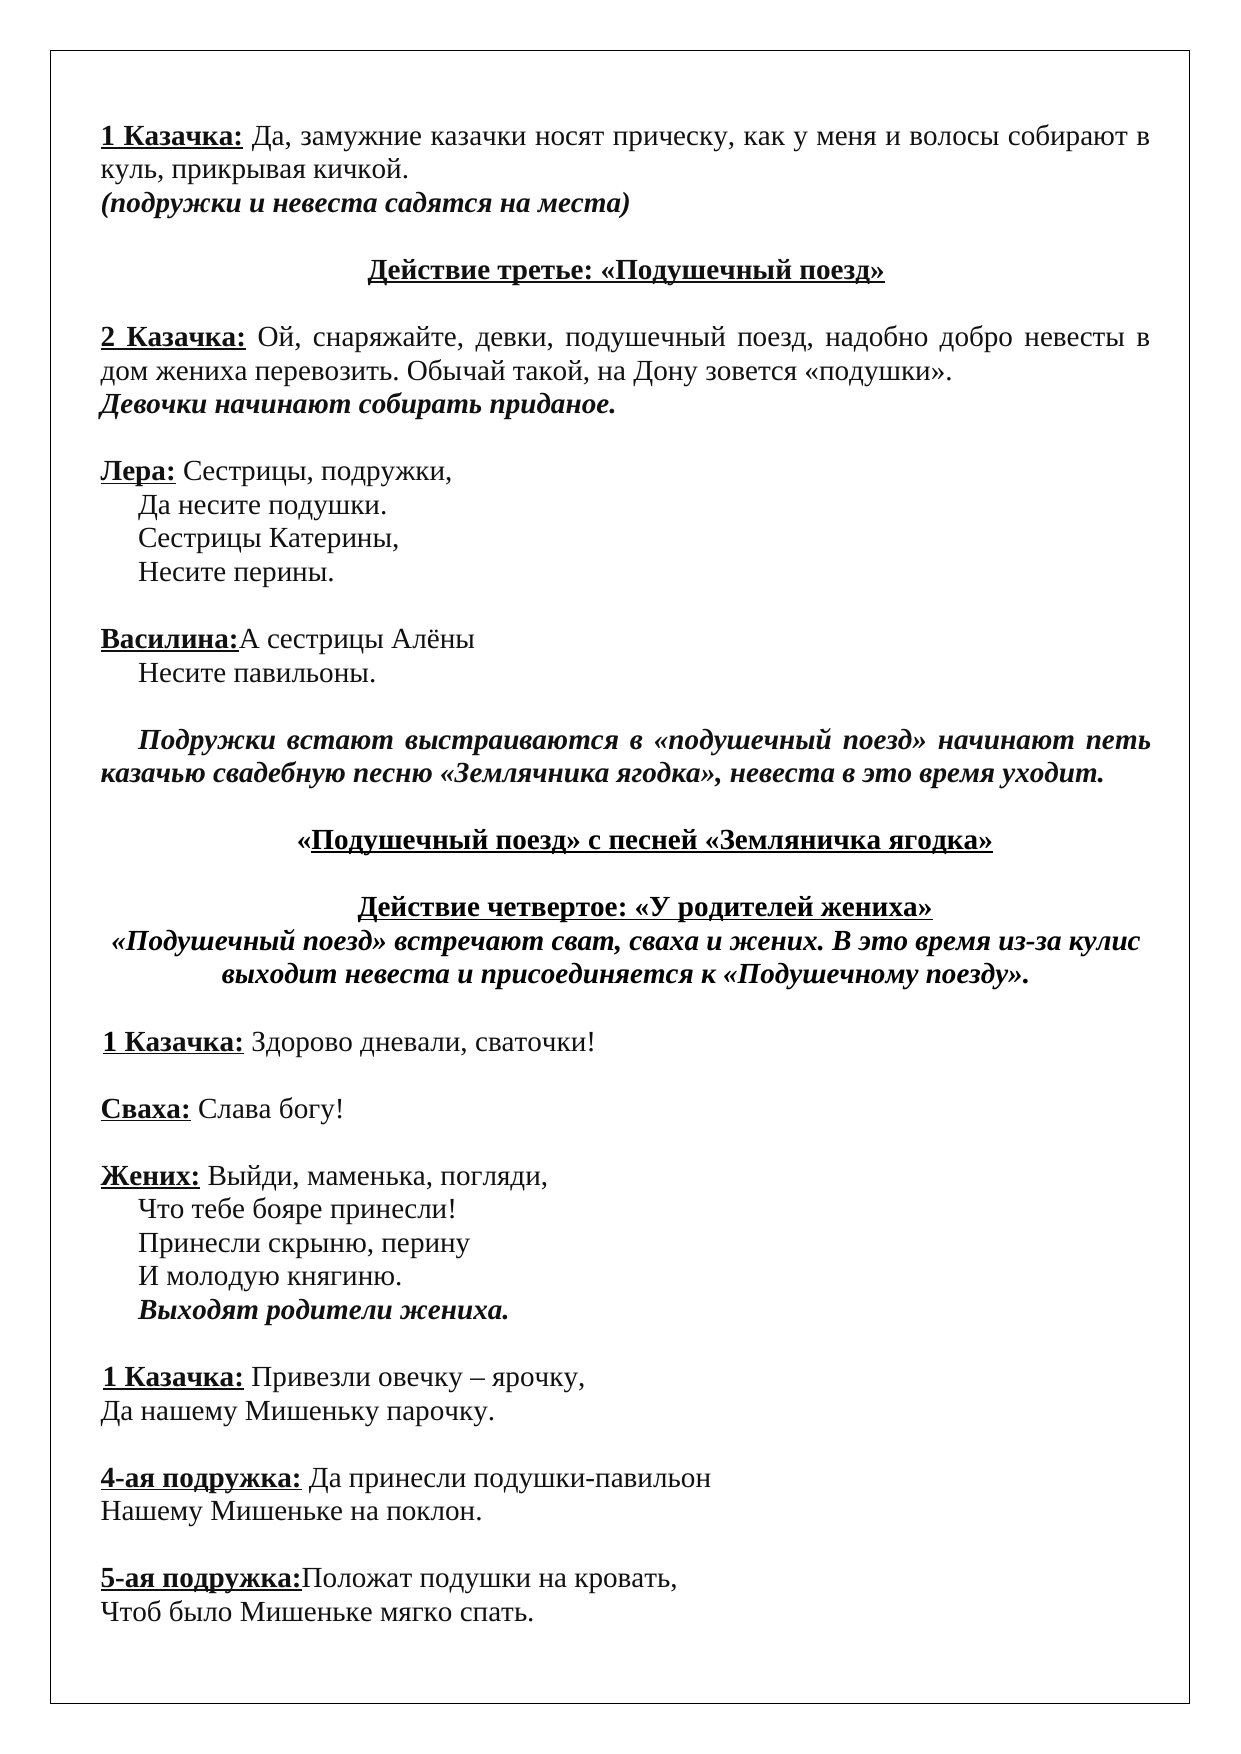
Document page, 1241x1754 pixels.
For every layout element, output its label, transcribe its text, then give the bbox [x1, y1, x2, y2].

text «Подушечный поезд» с песней «Земляничка ягодка» [100, 822, 1152, 856]
text 5-ая подружка:Положат подушки на кровать, [100, 1560, 1152, 1594]
text 4-ая подружка: Да принесли подушки-павильон [100, 1460, 1152, 1493]
text 1 Казачка: Привезли овечку – ярочку, [65, 1359, 1152, 1393]
text «Подушечный поезд» встречают сват, сваха и жених. В это время из-за кулис выходит невеста и присоединяется к «Подушечному поезду». [100, 923, 1152, 990]
text Жених: Выйди, маменька, погляди, [100, 1158, 1152, 1191]
text Да несите подушки. [100, 487, 1152, 521]
text Подружки встают выстраиваются в «подушечный поезд» начинают петь казачью свадебную песню «Землячника ягодка», невеста в это время уходит. [100, 722, 1152, 789]
text Что тебе бояре принесли! [100, 1191, 1152, 1225]
text (подружки и невеста садятся на места) [100, 185, 1152, 219]
text Да нашему Мишеньку парочку. [100, 1393, 1152, 1426]
text Несите перины. [100, 554, 1152, 588]
text 2 Казачка: Ой, снаряжайте, девки, подушечный поезд, надобно добро невесты в дом жениха перевозить. Обычай такой, на Дону зовется «подушки». [100, 319, 1152, 386]
text 1 Казачка: Здорово дневали, сваточки! [65, 1024, 1152, 1057]
text Несите павильоны. [100, 655, 1152, 688]
text Сестрицы Катерины, [100, 521, 1152, 554]
text Действие четвертое: «У родителей жениха» [100, 889, 1152, 923]
text Василина:А сестрицы Алёны [100, 621, 1152, 655]
text Действие третье: «Подушечный поезд» [100, 252, 1152, 286]
text Нашему Мишеньке на поклон. [100, 1493, 1152, 1527]
text Лера: Сестрицы, подружки, [100, 453, 1152, 487]
text Сваха: Слава богу! [100, 1091, 1152, 1124]
text И молодую княгиню. [100, 1258, 1152, 1292]
text Девочки начинают собирать приданое. [100, 386, 1152, 420]
text 1 Казачка: Да, замужние казачки носят прическу, как у меня и волосы собирают в куль, прикрывая кичкой. [100, 118, 1152, 185]
text Принесли скрыню, перину [100, 1225, 1152, 1258]
text Чтоб было Мишеньке мягко спать. [100, 1594, 1152, 1627]
text Выходят родители жениха. [100, 1292, 1152, 1326]
